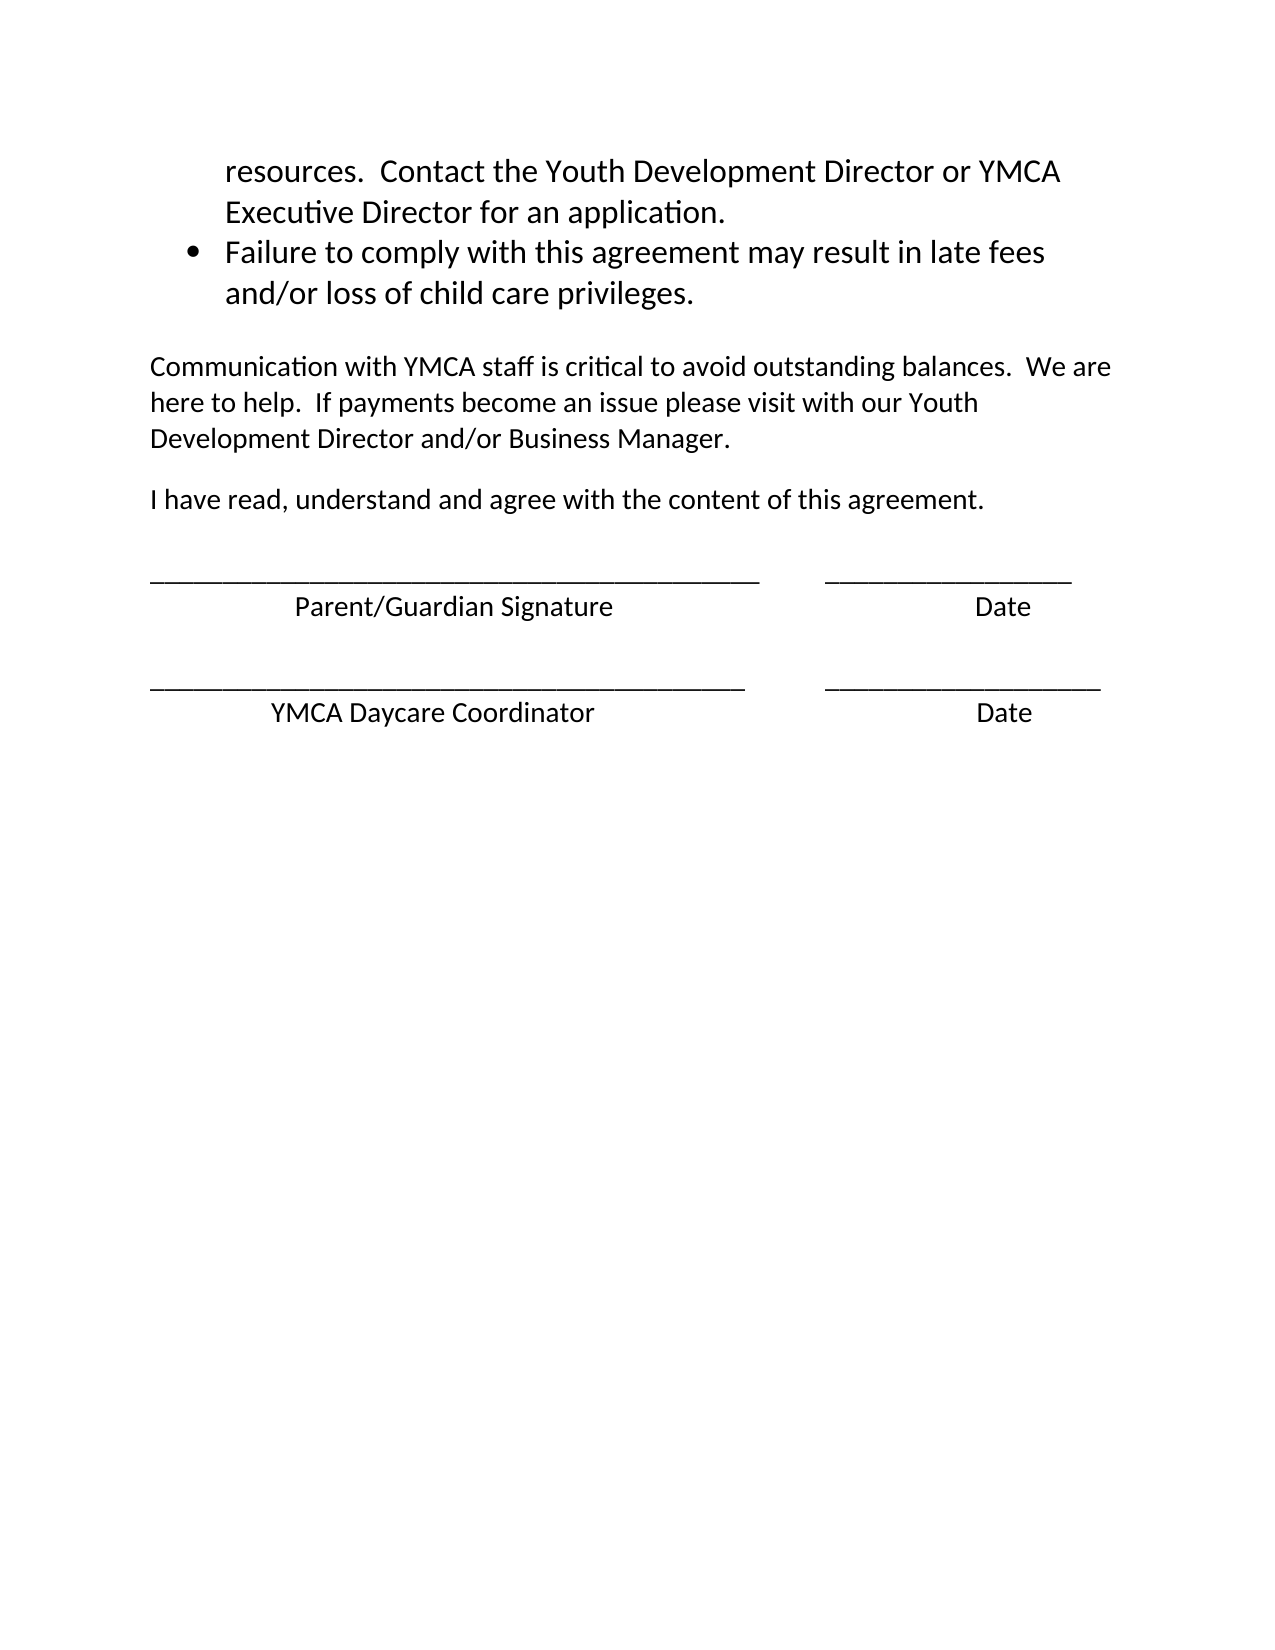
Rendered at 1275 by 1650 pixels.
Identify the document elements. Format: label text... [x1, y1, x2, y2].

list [187, 150, 1125, 231]
text Parent/Guardian Signature Date [150, 588, 1125, 623]
list Failure to comply with this agreement may result in late fees and/or loss of child care privileges. [187, 231, 1125, 313]
text __________________________________________ _________________ [150, 552, 1125, 588]
text Communication with YMCA staff is critical to avoid outstanding balances. We are here to help. If payments become an issue please visit with our Youth Development Director and/or Business Manager. [150, 348, 1125, 455]
text YMCA Daycare Coordinator Date [150, 694, 1125, 730]
text I have read, understand and agree with the content of this agreement. [150, 481, 1125, 516]
text _________________________________________ ___________________ [150, 659, 1125, 694]
